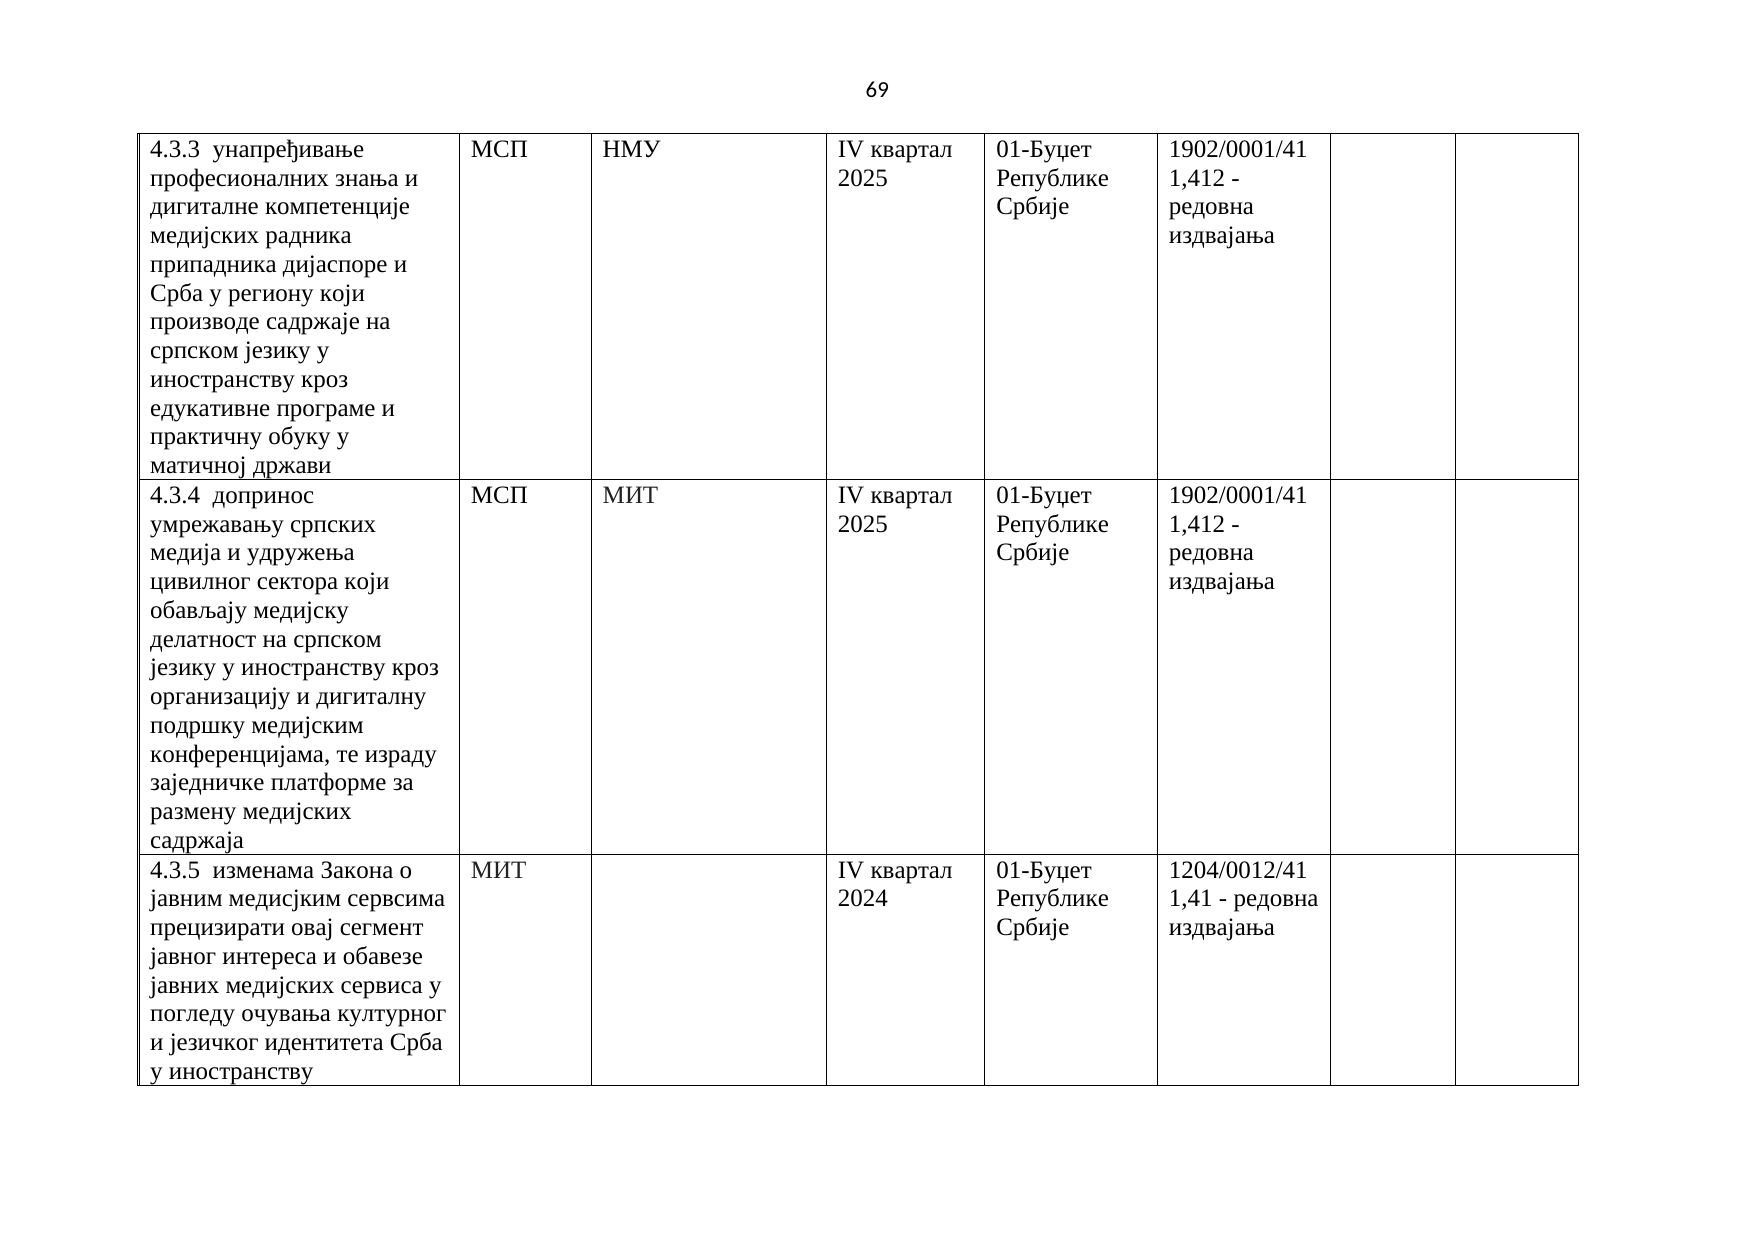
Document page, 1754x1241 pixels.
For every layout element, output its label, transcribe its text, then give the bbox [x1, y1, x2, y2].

table_cell 1204/0012/411,41 - редовна издвајања [1158, 855, 1330, 1085]
table_cell IV квартал 2025 [827, 480, 984, 854]
table_cell IV квартал 2025 [827, 134, 984, 479]
table_cell 1902/0001/411,412 - редовна издвајања [1158, 134, 1330, 479]
table_cell [1331, 855, 1455, 1085]
table_cell МИТ [460, 855, 591, 1085]
table_cell 01-Буџет Републике Србије [985, 855, 1157, 1085]
table_cell МИТ [592, 480, 826, 854]
table_cell [1456, 855, 1578, 1085]
table_cell [592, 855, 826, 1085]
table_cell МСП [460, 134, 591, 479]
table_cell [985, 134, 1157, 479]
table_cell IV квартал 2024 [827, 855, 984, 1085]
table_cell 01-Буџет Републике Србије [985, 480, 1157, 854]
table_cell [1456, 480, 1578, 854]
table_cell 1902/0001/411,412 - редовна издвајања [1158, 480, 1330, 854]
table_cell 4.3.4 допринос умрежавању српских медија и удружења цивилног сектора који обављају медијску делатност на српском језику у иностранству кроз организацију и дигиталну подршку медијским конференцијама, те израду заједничке платформе за размену медијских садржаја [140, 480, 459, 854]
table_cell 4.3.3 унапређивање професионалних знања и дигиталне компетенције медијских радника припадника дијаспоре и Срба у региону који производе садржаје на српском језику у иностранству кроз едукативне програме и практичну обуку у матичној држави [140, 134, 459, 479]
table_cell 4.3.5 изменама Закона о јавним медисјким сервсима прецизирати овај сегмент јавног интереса и обавезе јавних медијских сервиса у погледу очувања културног и језичког идентитета Срба у иностранству [140, 855, 459, 1085]
table_cell НМУ [592, 134, 826, 479]
table_cell [1456, 134, 1578, 479]
table_cell [1331, 480, 1455, 854]
table_cell МСП [460, 480, 591, 854]
table_cell [1331, 134, 1455, 479]
